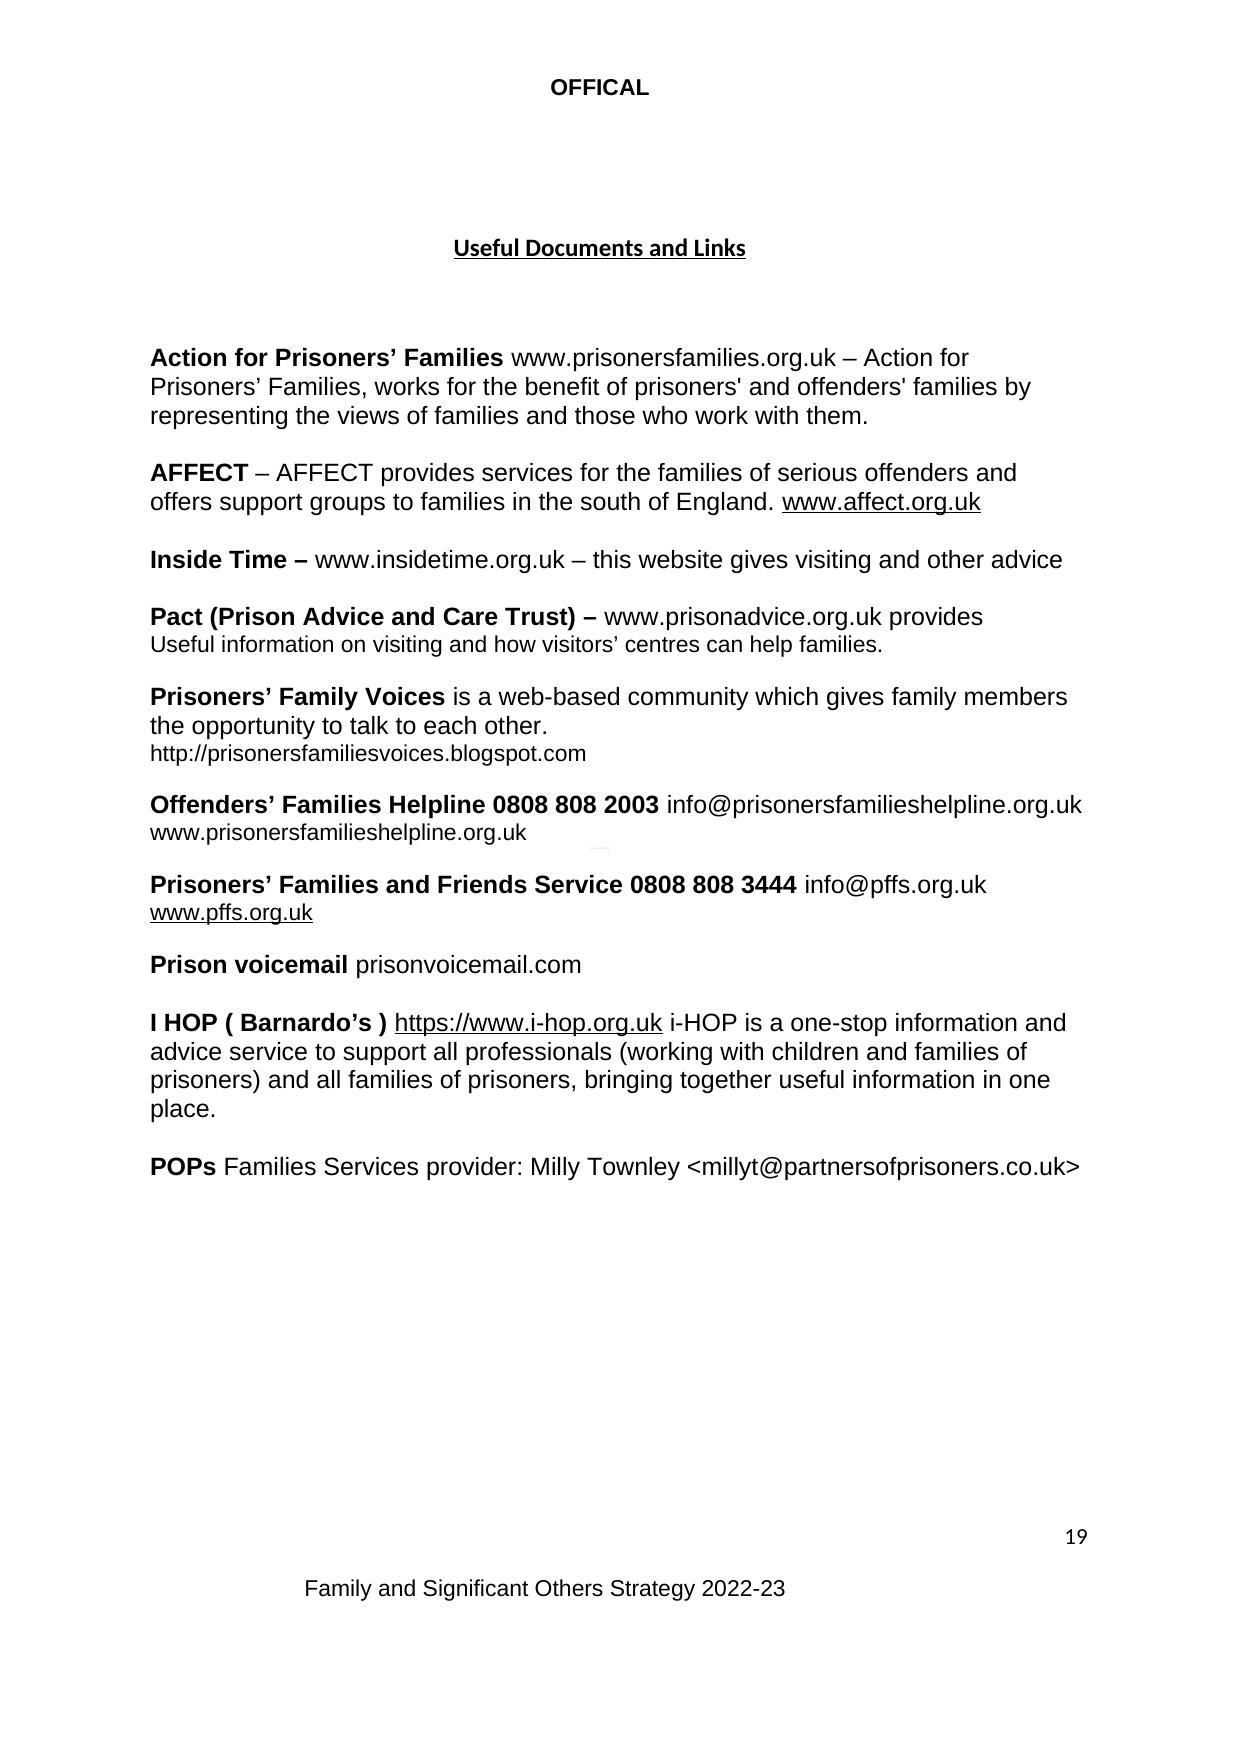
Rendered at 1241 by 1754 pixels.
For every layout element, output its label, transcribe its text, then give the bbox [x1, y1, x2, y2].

text http://prisonersfamiliesvoices.blogspot.com [150, 739, 1087, 766]
text Useful Documents and Links [112, 232, 1087, 262]
text Inside Time – www.insidetime.org.uk – this website gives visiting and other advice [150, 545, 1087, 573]
text AFFECT – AFFECT provides services for the families of serious offenders and offers support groups to families in the south of England. www.affect.org.uk [150, 458, 1087, 516]
text Offenders’ Families Helpline 0808 808 2003 info@prisonersfamilieshelpline.org.uk [150, 791, 1087, 819]
text Prisoners’ Family Voices is a web-based community which gives family members the opportunity to talk to each other. [150, 682, 1087, 739]
text www.pffs.org.uk [150, 899, 1087, 925]
text I HOP ( Barnardo’s ) https://www.i-hop.org.uk i-HOP is a one-stop information and advice service to support all professionals (working with children and families of prisoners) and all families of prisoners, bringing together useful information in one place. [150, 1008, 1087, 1123]
text Prisoners’ Families and Friends Service 0808 808 3444 info@pffs.org.uk [150, 870, 1087, 899]
text Useful information on visiting and how visitors’ centres can help families. [150, 631, 1087, 657]
text Pact (Prison Advice and Care Trust) – www.prisonadvice.org.uk provides [150, 602, 1087, 631]
text www.prisonersfamilieshelpline.org.uk [150, 819, 1087, 846]
text Prison voicemail prisonvoicemail.com [150, 950, 1087, 979]
text Action for Prisoners’ Families www.prisonersfamilies.org.uk – Action for Prisoners’ Families, works for the benefit of prisoners' and offenders' families by representing the views of families and those who work with them. [150, 343, 1087, 430]
text POPs Families Services provider: Milly Townley <millyt@partnersofprisoners.co.uk> [150, 1152, 1087, 1181]
